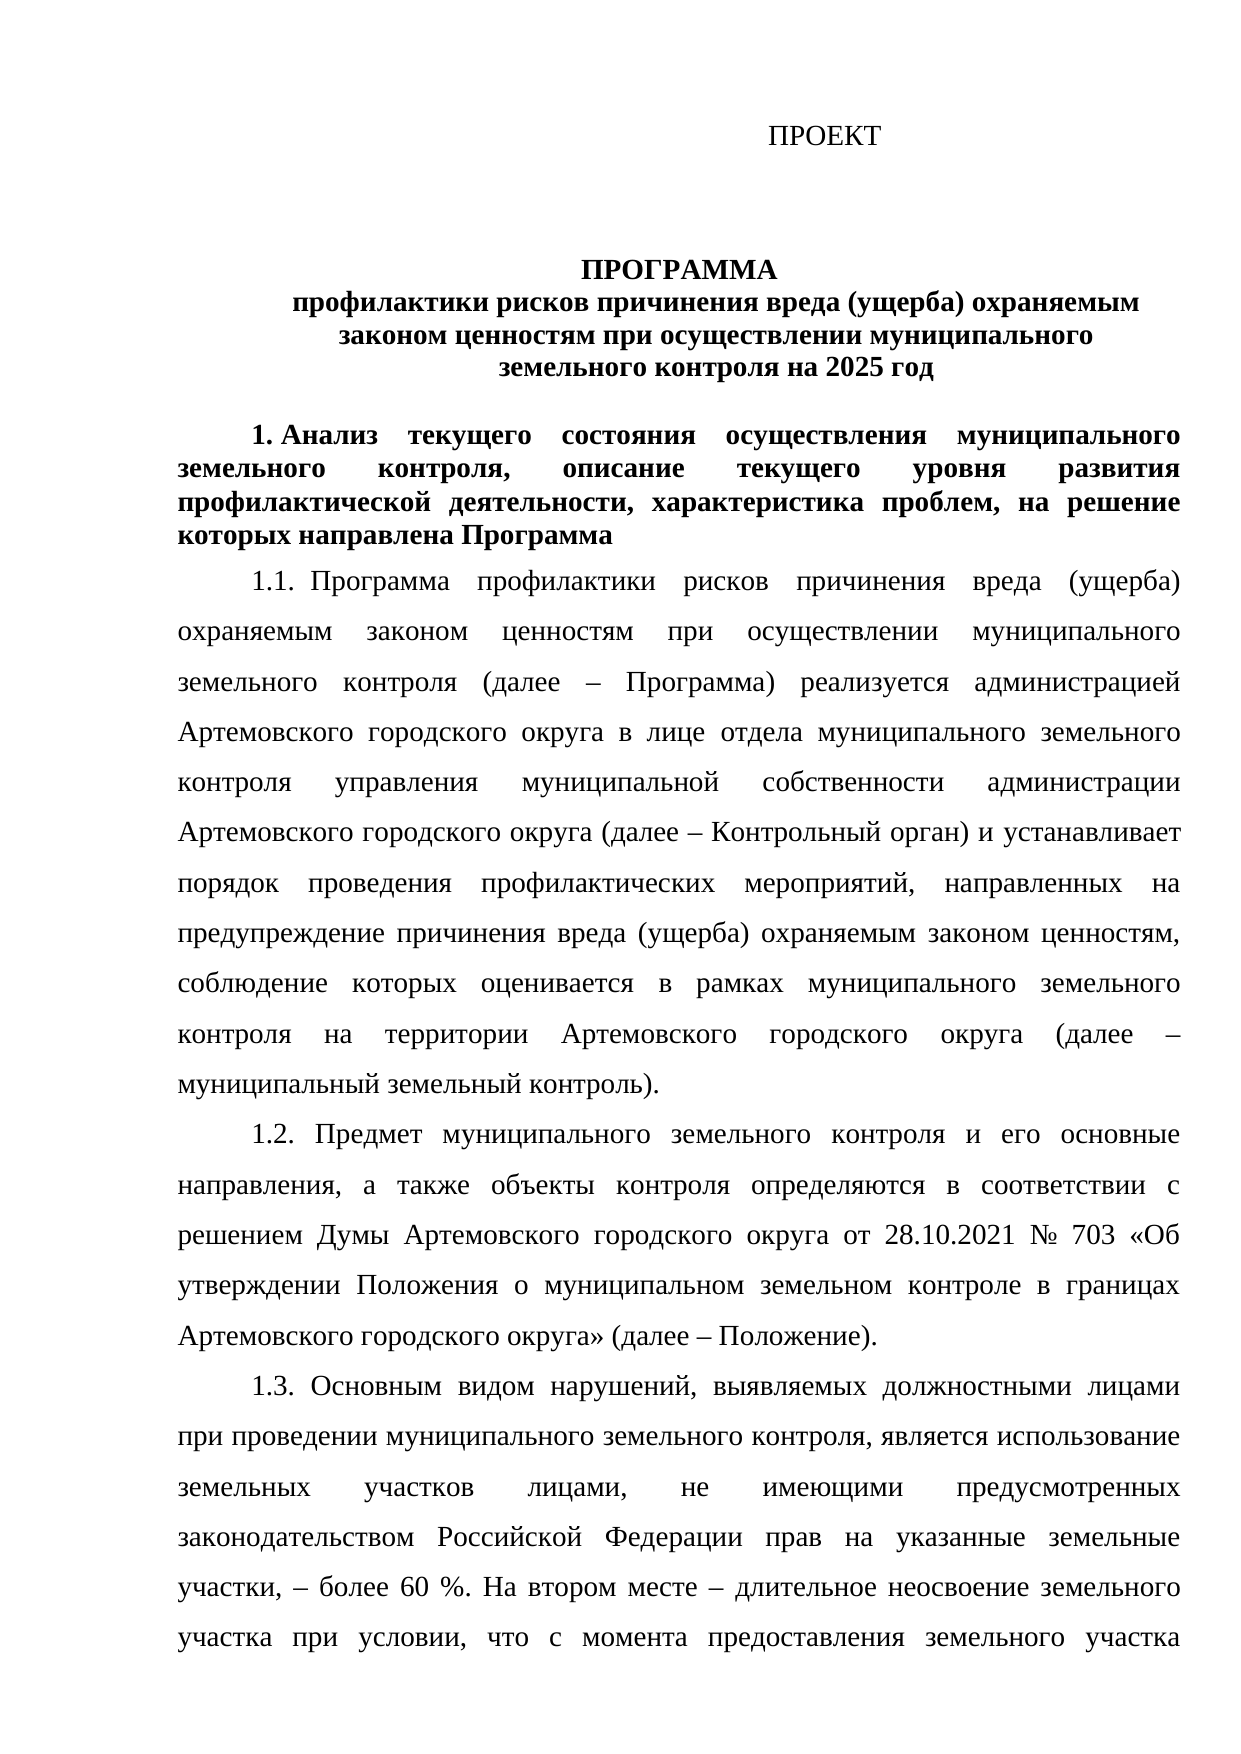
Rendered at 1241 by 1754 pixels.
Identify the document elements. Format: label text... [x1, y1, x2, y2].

text ПРОЕКТ [177, 118, 1181, 152]
list Программа профилактики рисков причинения вреда (ущерба) охраняемым законом ценностям при осуществлении муниципального земельного контроля (далее – Программа) реализуется администрацией Артемовского городского округа в лице отдела муниципального земельного контроля управления муниципальной собственности администрации Артемовского городского округа (далее – Контрольный орган) и устанавливает порядок проведения профилактических мероприятий, направленных на предупреждение причинения вреда (ущерба) охраняемым законом ценностям, соблюдение которых оценивается в рамках муниципального земельного контроля на территории Артемовского городского округа (далее – муниципальный земельный контроль). [177, 563, 1181, 1100]
text профилактики рисков причинения вреда (ущерба) охраняемым законом ценностям при осуществлении муниципального [251, 286, 1181, 351]
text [177, 1368, 1181, 1653]
text земельного контроля на 2025 год [251, 351, 1181, 383]
list Анализ текущего состояния осуществления муниципального земельного контроля, описание текущего уровня развития профилактической деятельности, характеристика проблем, на решение которых направлена Программа [177, 417, 1181, 551]
text 1.2. Предмет муниципального земельного контроля и его основные направления, а также объекты контроля определяются в соответствии с решением Думы Артемовского городского округа от 28.10.2021 № 703 «Об утверждении Положения о муниципальном земельном контроле в границах Артемовского городского округа» (далее – Положение). [177, 1116, 1181, 1351]
text ПРОГРАММА [177, 252, 1181, 286]
